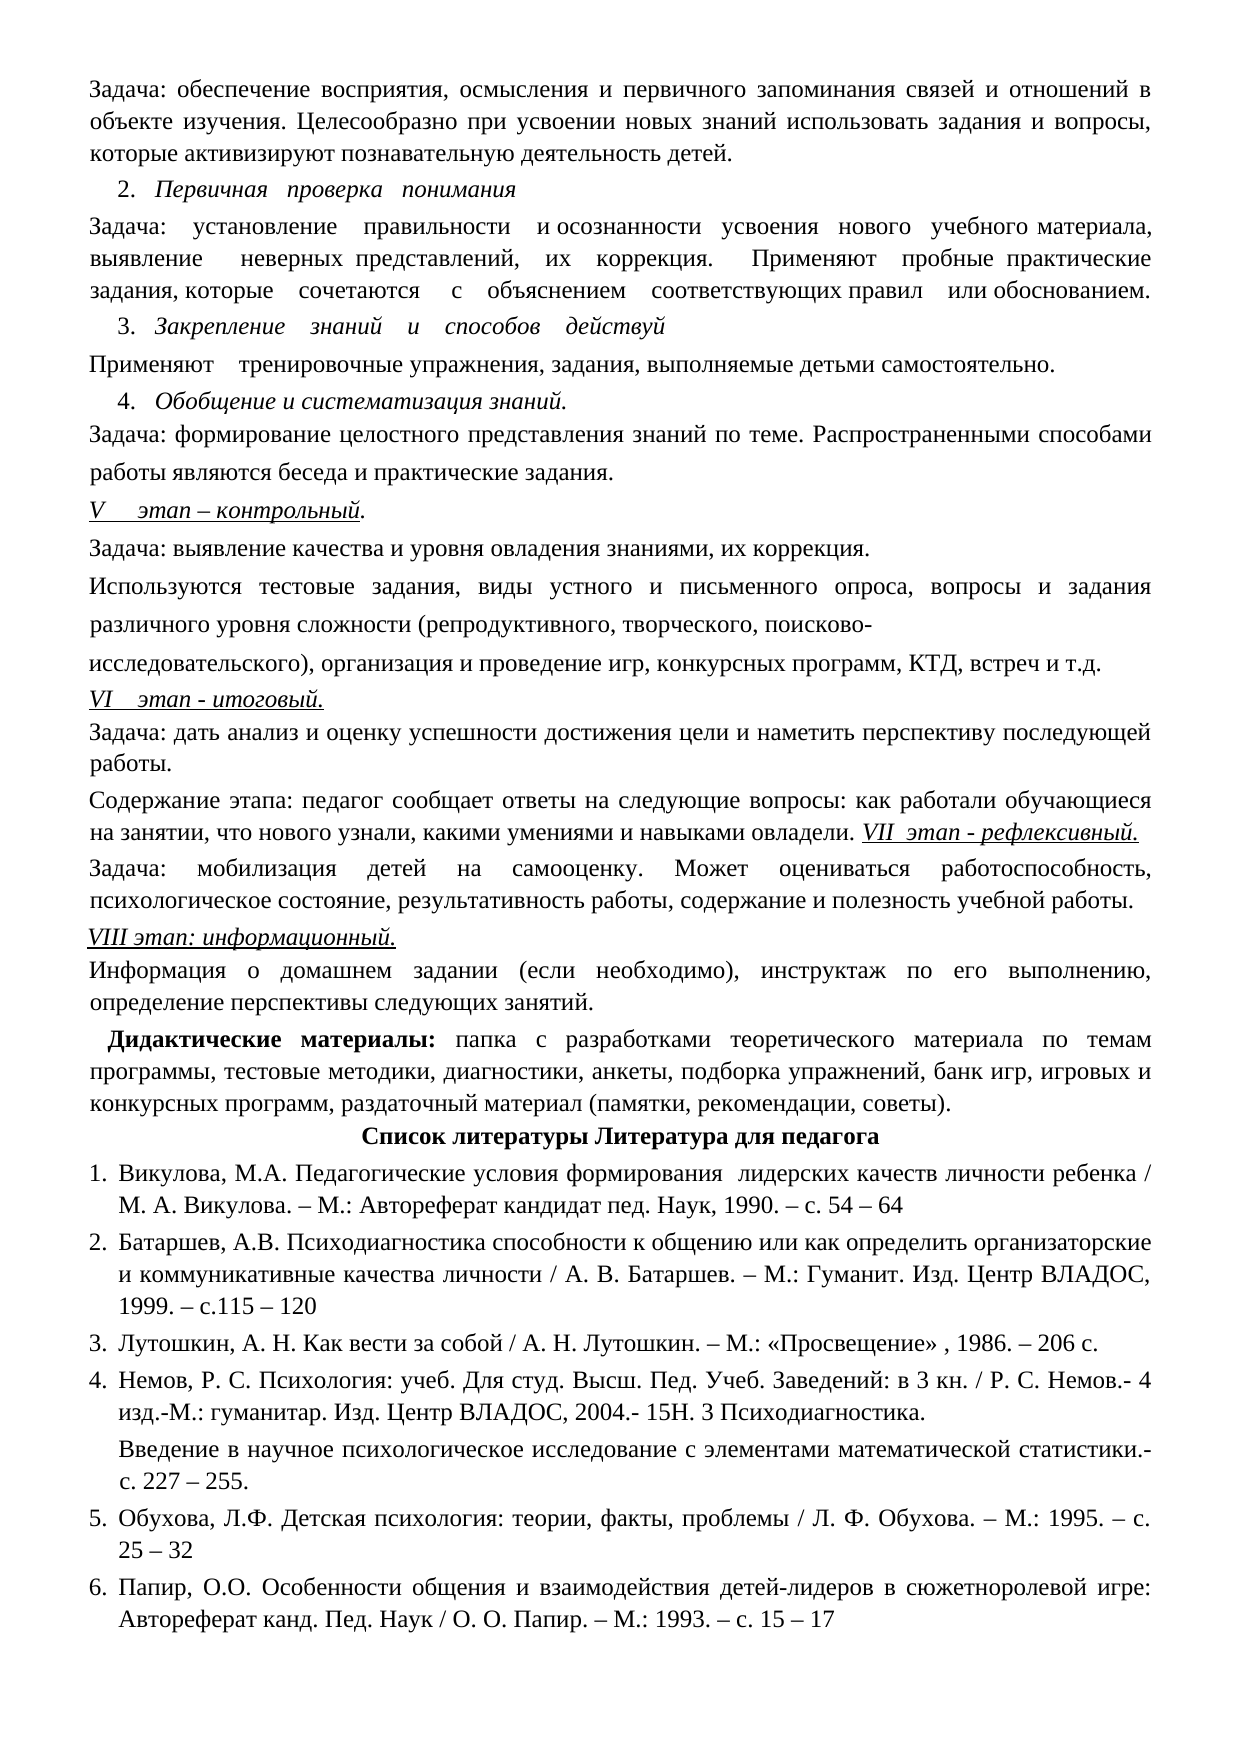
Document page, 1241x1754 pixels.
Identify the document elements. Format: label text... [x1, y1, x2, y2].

list этап - итоговый. [89, 684, 1166, 712]
list Папир, О.О. Особенности общения и взаимодействия детей-лидеров в сюжетноролевой игре: Автореферат канд. Пед. Наук / О. О. Папир. – М.: 1993. – с. 15 – 17 [89, 1572, 1153, 1633]
text Задача: формирование целостного представления знаний по теме. Распространенными способами работы являются беседа и практические задания. [88, 419, 1153, 485]
list Немов, Р. С. Психология: учеб. Для студ. Высш. Пед. Учеб. Заведений: в 3 кн. / Р. С. Немов.- 4 изд.-М.: гуманитар. Изд. Центр ВЛАДОС, 2004.- 15Н. 3 Психодиагностика. [89, 1365, 1153, 1426]
list Первичная проверка понимания [117, 174, 1153, 203]
text Задача: мобилизация детей на самооценку. Может оцениваться работоспособность, психологическое состояние, результативность работы, содержание и полезность учебной работы. [88, 853, 1153, 914]
text Применяют тренировочные упражнения, задания, выполняемые детьми самостоятельно. [88, 349, 1153, 377]
text Содержание этапа: педагог сообщает ответы на следующие вопросы: как работали обучающиеся на занятии, что нового узнали, какими умениями и навыками овладели. VII этап - рефлексивный. [88, 785, 1153, 846]
text Информация о домашнем задании (если необходимо), инструктаж по его выполнению, определение перспективы следующих занятий. [88, 955, 1153, 1016]
list этап – контрольный. [89, 496, 1166, 524]
text Введение в научное психологическое исследование с элементами математической статистики.- с. 227 – 255. [118, 1434, 1153, 1494]
list Батаршев, А.В. Психодиагностика способности к общению или как определить организаторские и коммуникативные качества личности / А. В. Батаршев. – М.: Гуманит. Изд. Центр ВЛАДОС, 1999. – с.115 – 120 [89, 1227, 1153, 1320]
list Викулова, М.А. Педагогические условия формирования лидерских качеств личности ребенка / М. А. Викулова. – М.: Автореферат кандидат пед. Наук, 1990. – с. 54 – 64 [89, 1158, 1153, 1219]
text Задача: установление правильности и осознанности усвоения нового учебного материала, выявление неверных представлений, их коррекция. Применяют пробные практические задания, которые сочетаются с объяснением соответствующих правил или обоснованием. [88, 211, 1153, 304]
list Обухова, Л.Ф. Детская психология: теории, факты, проблемы / Л. Ф. Обухова. – М.: 1995. – с. 25 – 32 [89, 1503, 1153, 1563]
list Закрепление знаний и способов действуй [117, 311, 1153, 340]
subtitle Список литературы Литература для педагога [296, 1121, 944, 1149]
text Задача: обеспечение восприятия, осмысления и первичного запоминания связей и отношений в объекте изучения. Целесообразно при усвоении новых знаний использовать задания и вопросы, которые активизируют познавательную деятельность детей. [88, 74, 1153, 166]
text Задача: дать анализ и оценку успешности достижения цели и наметить перспективу последующей работы. [88, 717, 1153, 777]
text Задача: выявление качества и уровня овладения знаниями, их коррекция. [88, 533, 1153, 562]
text VIII этап: информационный. [87, 922, 1166, 951]
text Дидактические материалы: папка с разработками теоретического материала по темам программы, тестовые методики, диагностики, анкеты, подборка упражнений, банк игр, игровых и конкурсных программ, раздаточный материал (памятки, рекомендации, советы). [88, 1024, 1153, 1116]
list Лутошкин, А. Н. Как вести за собой / А. Н. Лутошкин. – М.: «Просвещение» , 1986. – 206 с. [89, 1328, 1153, 1357]
text исследовательского), организация и проведение игр, конкурсных программ, КТД, встреч и т.д. [88, 648, 1153, 676]
list Обобщение и систематизация знаний. [117, 386, 1153, 415]
text Используются тестовые задания, виды устного и письменного опроса, вопросы и задания различного уровня сложности (репродуктивного, творческого, поисково- [88, 571, 1153, 637]
